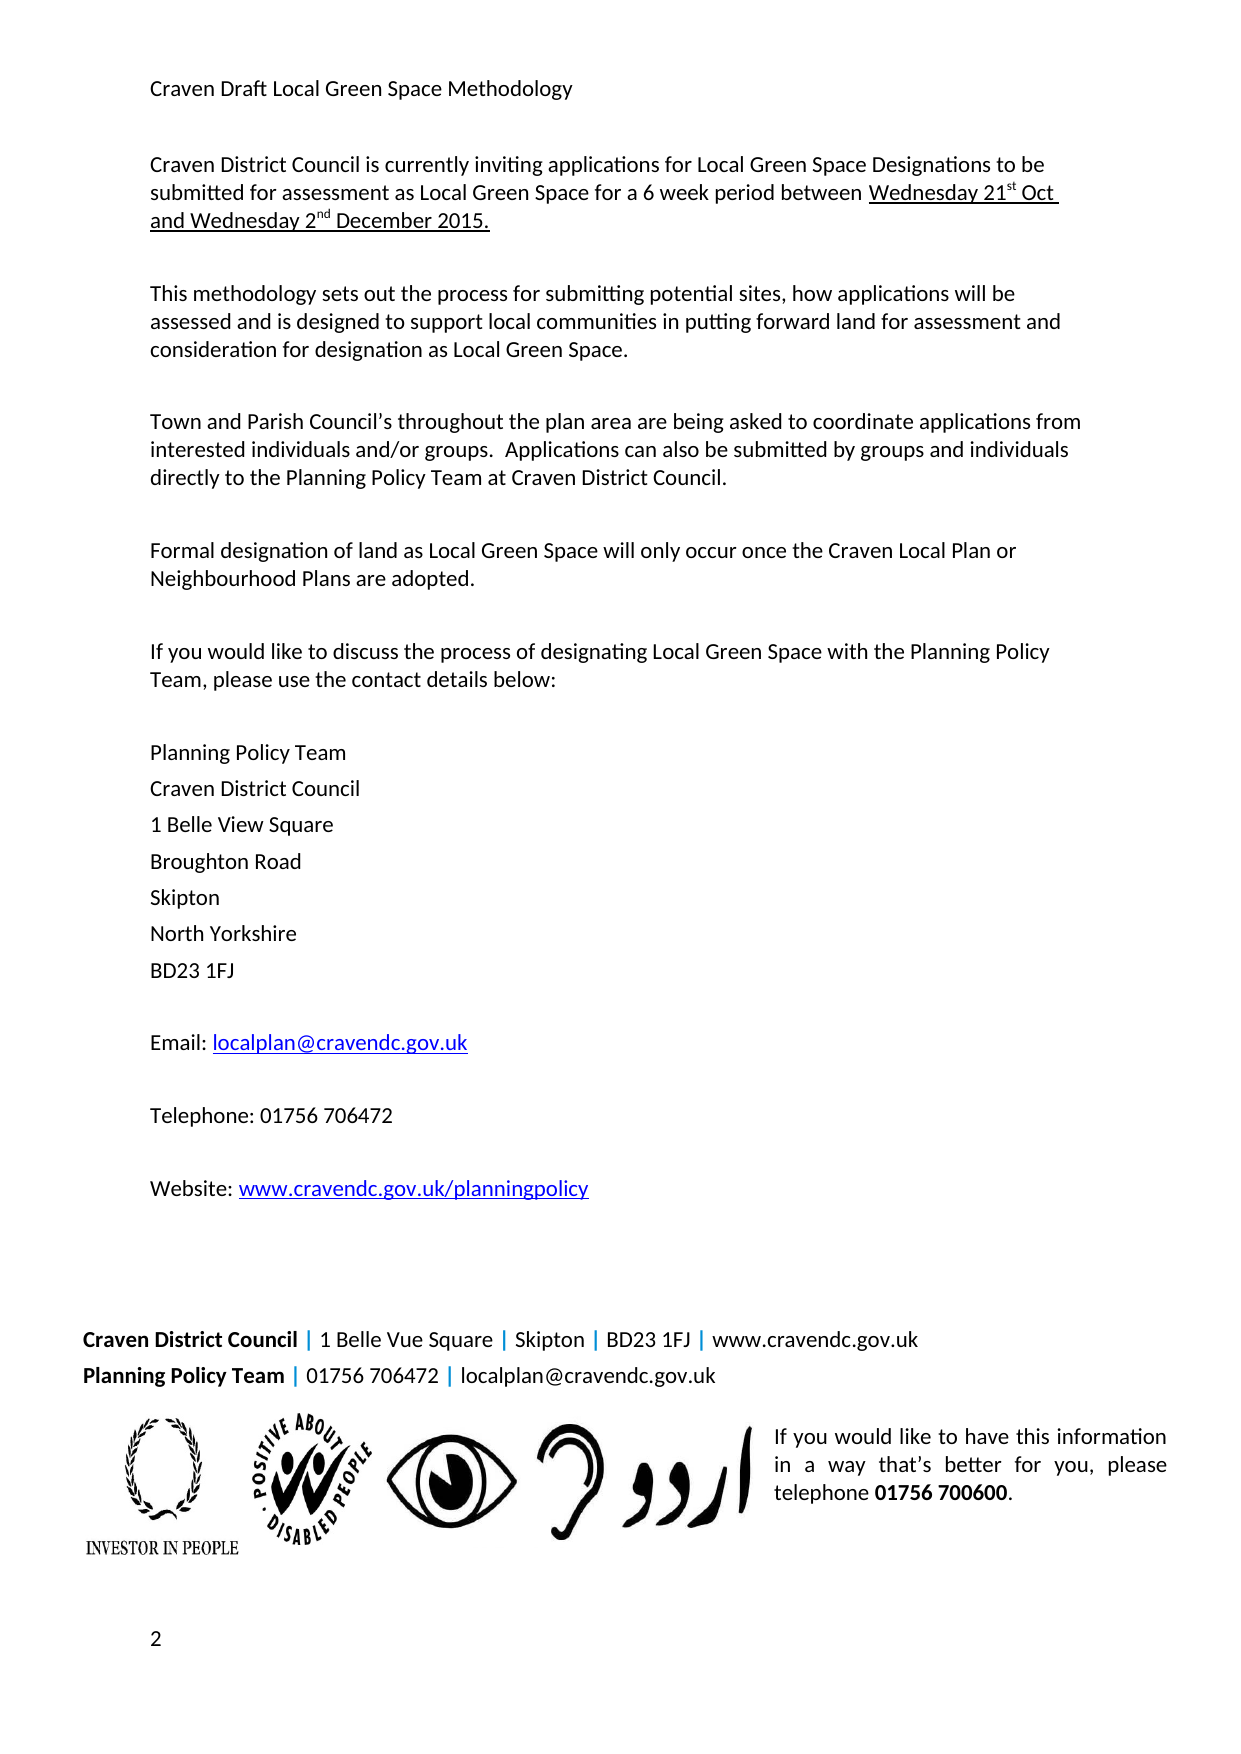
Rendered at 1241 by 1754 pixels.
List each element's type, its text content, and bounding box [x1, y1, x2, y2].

text Planning Policy Team [150, 738, 1090, 766]
picture [85, 1414, 239, 1555]
text Craven District Council is currently inviting applications for Local Green Space Designations to be submitted for assessment as Local Green Space for a 6 week period between Wednesday 21st Oct and Wednesday 2nd December 2015. [150, 150, 1090, 234]
picture [252, 1413, 372, 1545]
text BD23 1FJ [150, 956, 1090, 984]
text Website: www.cravendc.gov.uk/planningpolicy [150, 1174, 1090, 1202]
text This methodology sets out the process for submitting potential sites, how applications will be assessed and is designed to support local communities in putting forward land for assessment and consideration for designation as Local Green Space. [150, 279, 1090, 363]
text If you would like to discuss the process of designating Local Green Space with the Planning Policy Team, please use the contact details below: [150, 637, 1090, 693]
text Skipton [150, 883, 1090, 911]
text 1 Belle View Square [150, 810, 1090, 838]
text Broughton Road [150, 847, 1090, 875]
text Craven District Council [150, 774, 1090, 802]
text Email: localplan@cravendc.gov.uk [150, 1028, 1090, 1057]
text North Yorkshire [150, 919, 1090, 947]
text Formal designation of land as Local Green Space will only occur once the Craven Local Plan or Neighbourhood Plans are adopted. [150, 536, 1090, 592]
text Town and Parish Council’s throughout the plan area are being asked to coordinate applications from interested individuals and/or groups. Applications can also be submitted by groups and individuals directly to the Planning Policy Team at Craven District Council. [150, 407, 1090, 492]
text Telephone: 01756 706472 [150, 1101, 1090, 1129]
picture [381, 1410, 761, 1548]
